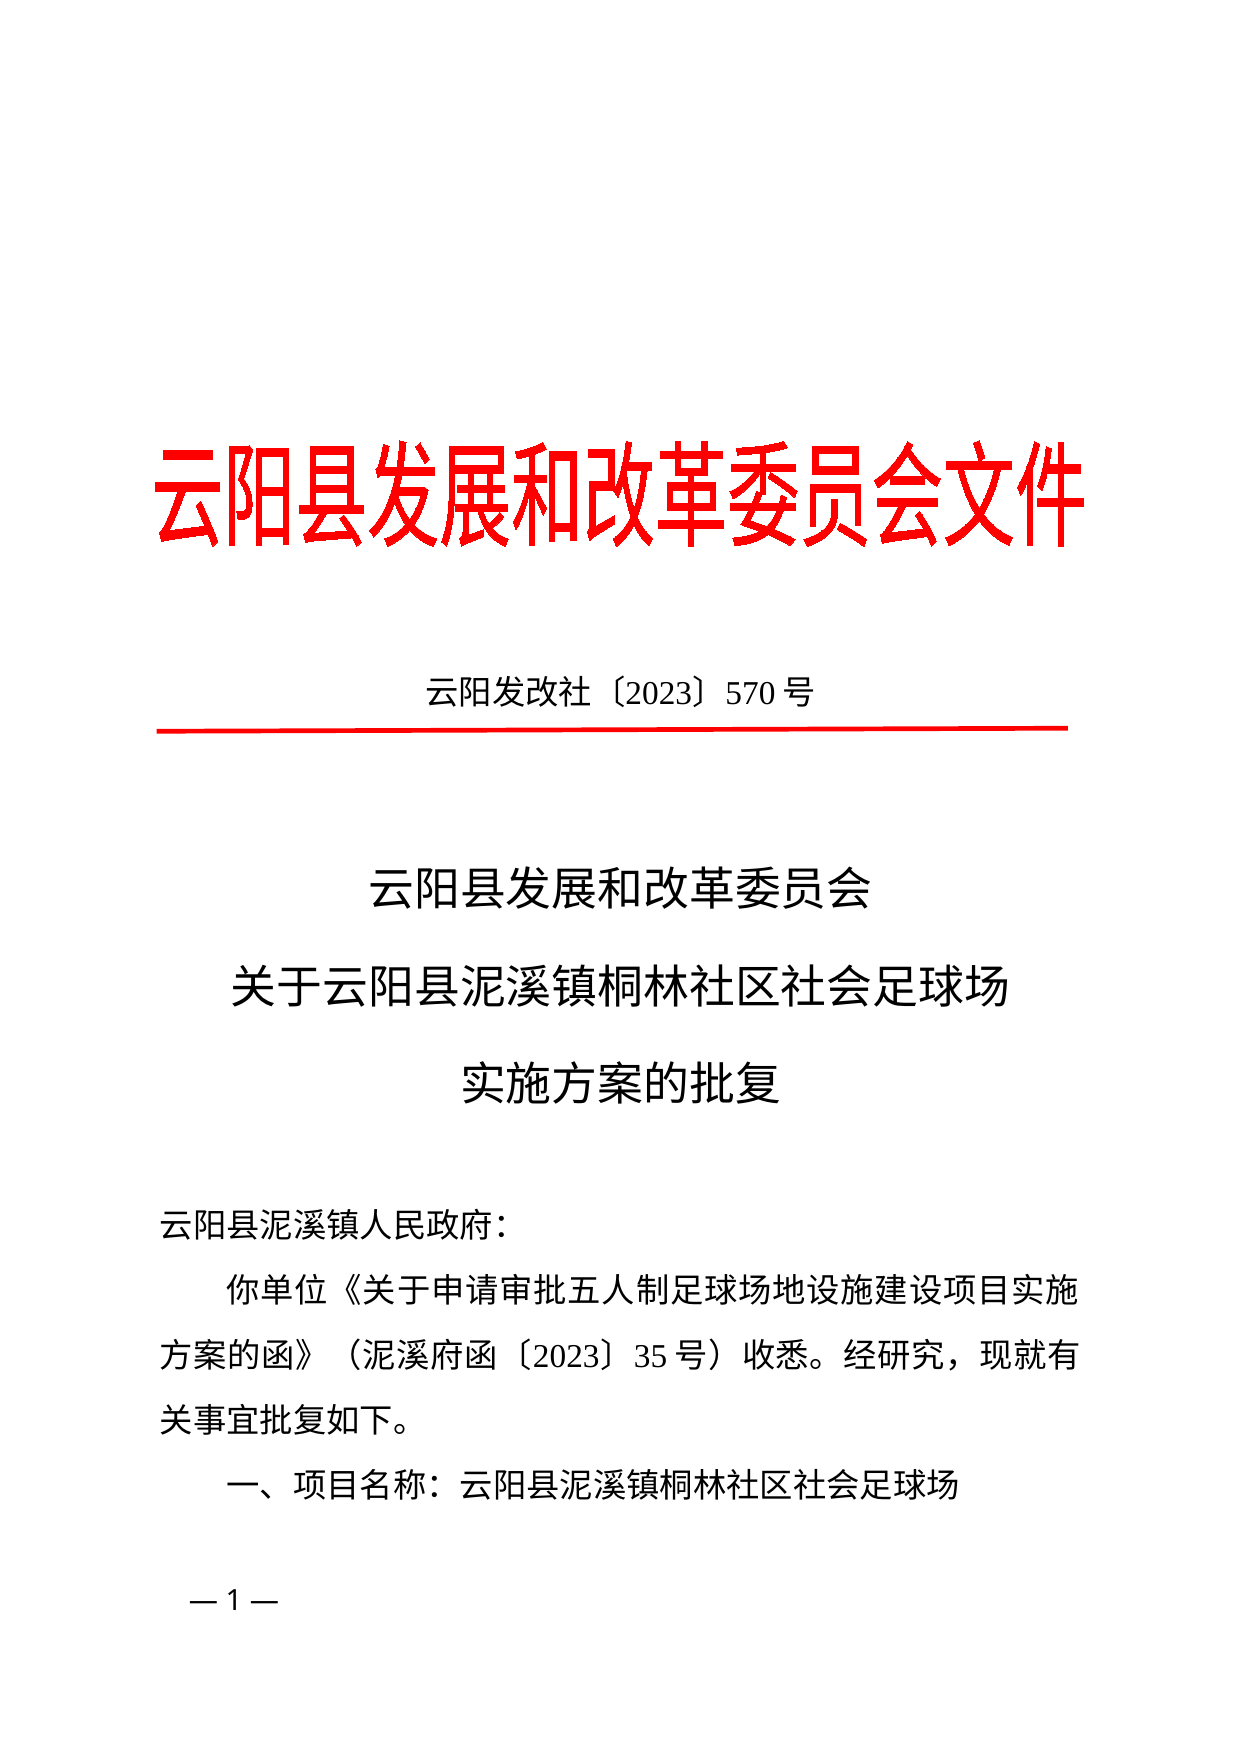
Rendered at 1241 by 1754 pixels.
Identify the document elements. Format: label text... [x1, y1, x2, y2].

text 关于云阳县泥溪镇桐林社区社会足球场 [159, 934, 1081, 1032]
text 云阳发改社〔2023〕570号 [159, 656, 1081, 716]
list 你单位《关于申请审批五人制足球场地设施建设项目实施方案的函》（泥溪府函〔2023〕35号）收悉。经研究，现就有关事宜批复如下。 [159, 1255, 1081, 1450]
list 一、项目名称：云阳县泥溪镇桐林社区社会足球场 [159, 1450, 1081, 1515]
text 实施方案的批复 [159, 1032, 1081, 1129]
text 云阳县泥溪镇人民政府： [159, 1190, 1081, 1255]
text 云阳县发展和改革委员会 [159, 837, 1081, 934]
